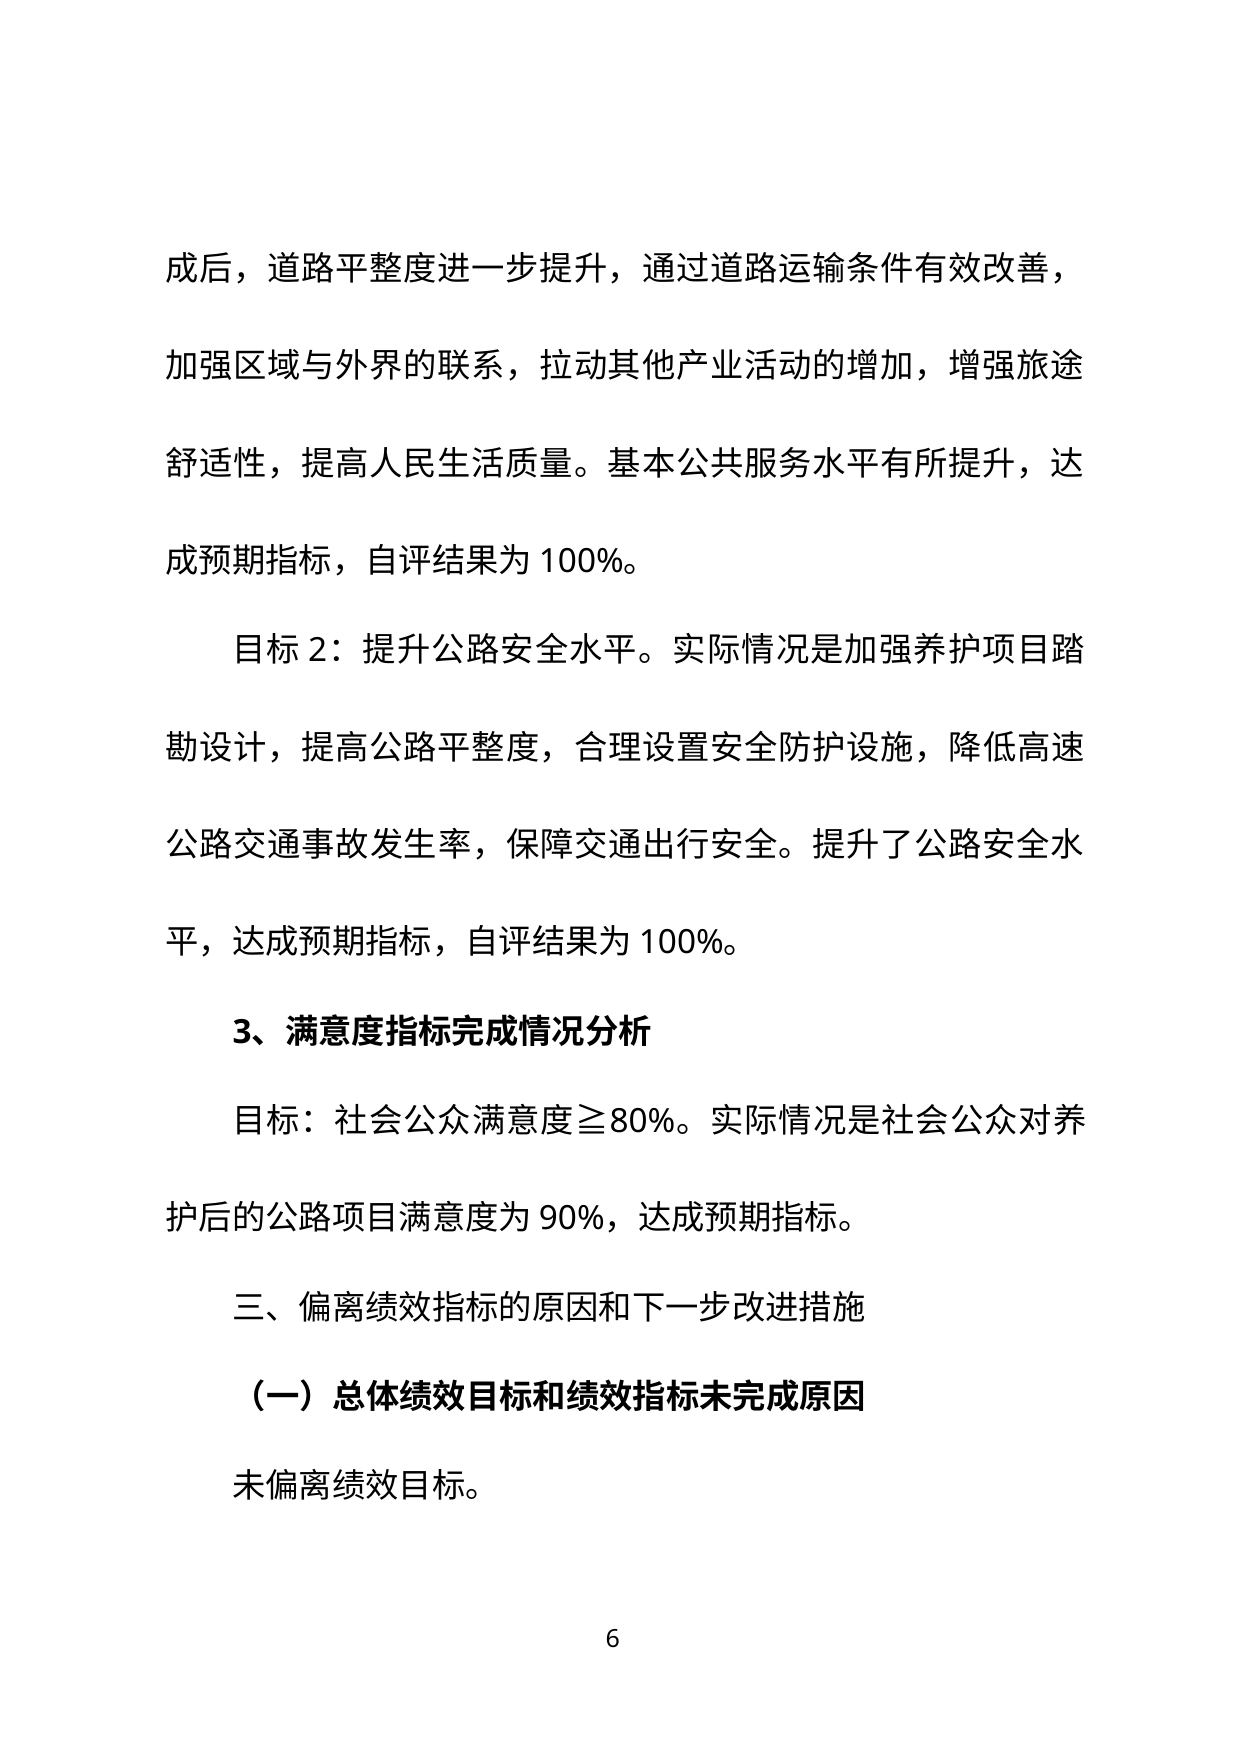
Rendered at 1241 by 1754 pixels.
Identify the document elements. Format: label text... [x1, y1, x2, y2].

text 三、偏离绩效指标的原因和下一步改进措施 [165, 1272, 1087, 1337]
list 目标：社会公众满意度≧80%。实际情况是社会公众对养护后的公路项目满意度为90%，达成预期指标。 [165, 1085, 1087, 1248]
list 目标2：提升公路安全水平。实际情况是加强养护项目踏勘设计，提高公路平整度，合理设置安全防护设施，降低高速公路交通事故发生率，保障交通出行安全。提升了公路安全水平，达成预期指标，自评结果为100%。 [165, 614, 1087, 972]
text 未偏离绩效目标。 [165, 1450, 1087, 1515]
text （一）总体绩效目标和绩效指标未完成原因 [165, 1361, 1087, 1426]
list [165, 233, 1087, 590]
text 3、满意度指标完成情况分析 [165, 996, 1087, 1061]
